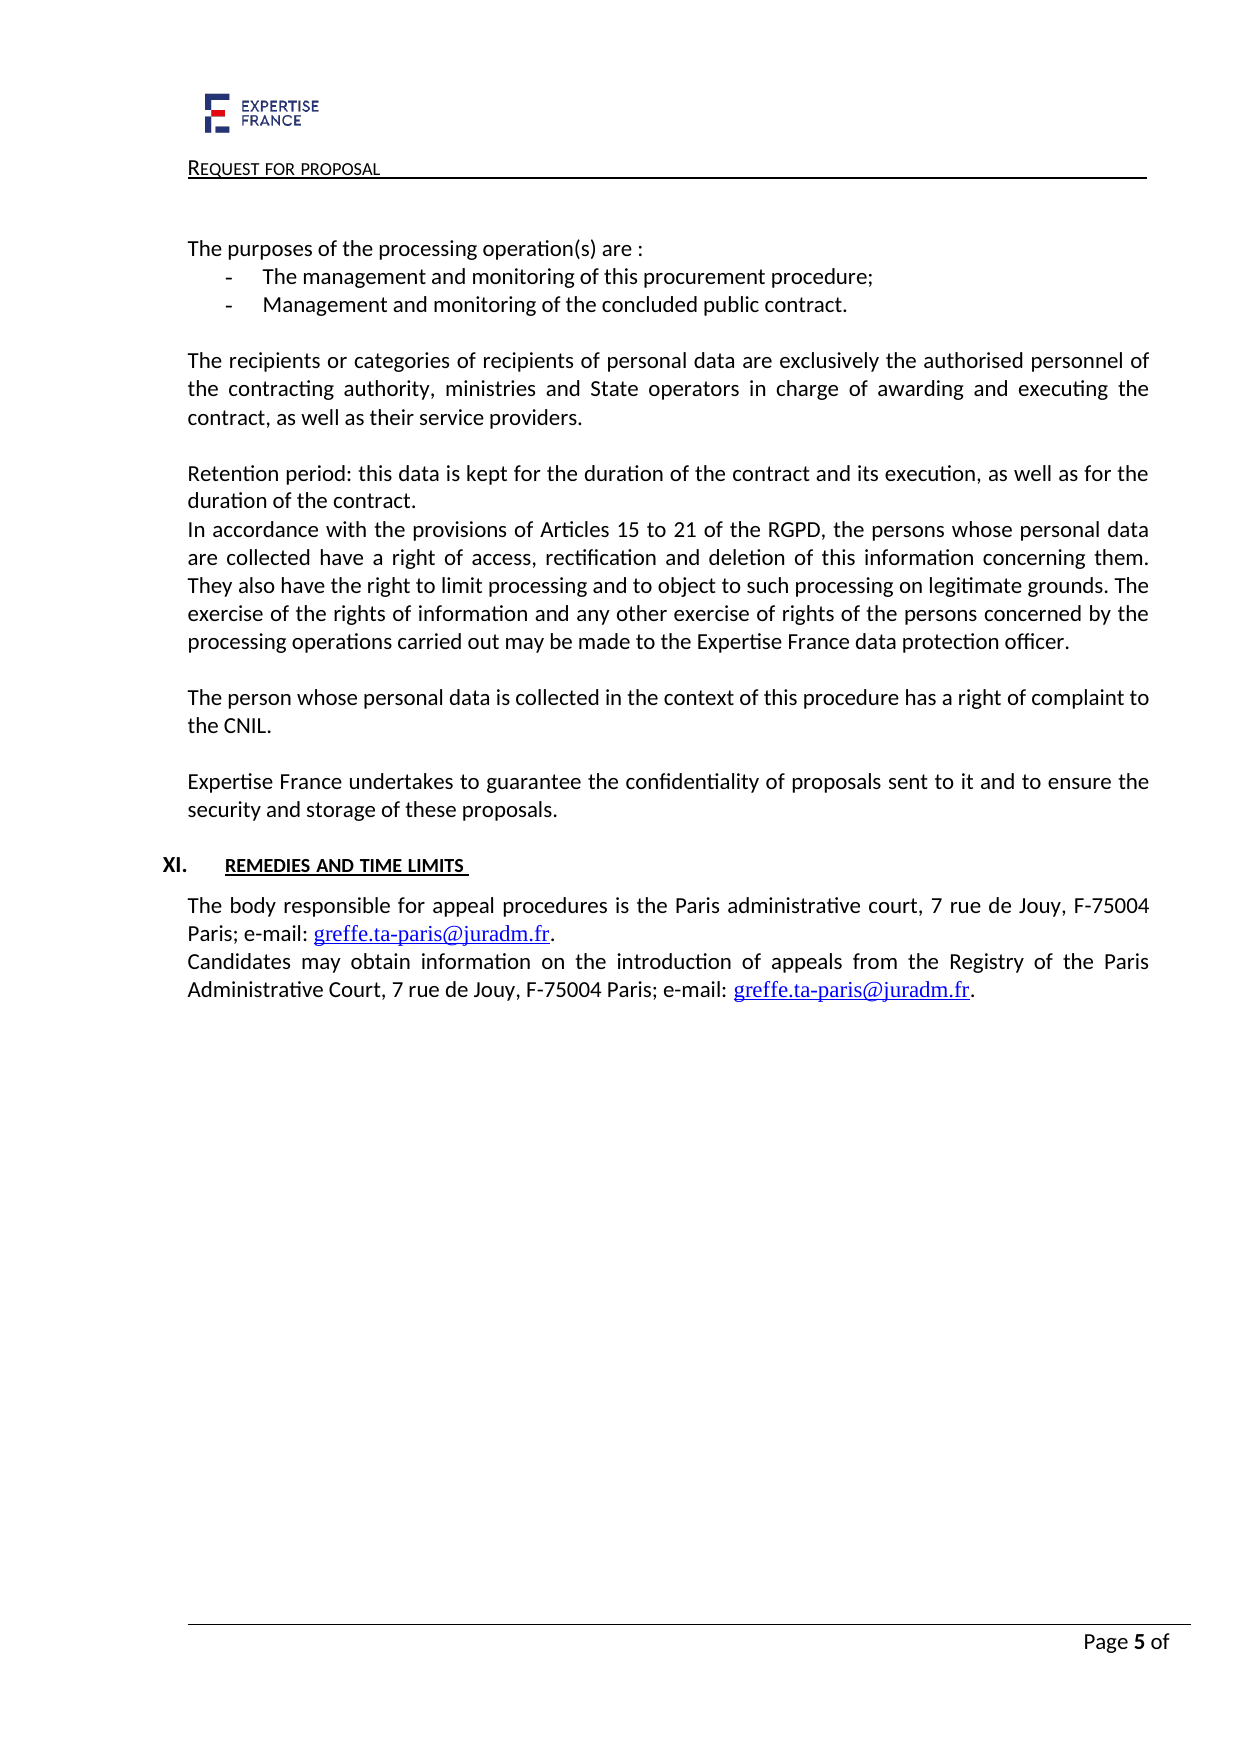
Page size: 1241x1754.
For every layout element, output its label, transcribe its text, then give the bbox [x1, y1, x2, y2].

list Candidates may obtain information on the introduction of appeals from the Registry of the Paris Administrative Court, 7 rue de Jouy, F-75004 Paris; e-mail: greffe.ta-paris@juradm.fr. [187, 947, 1152, 1003]
picture [187, 75, 337, 153]
list In accordance with the provisions of Articles 15 to 21 of the RGPD, the persons whose personal data are collected have a right of access, rectification and deletion of this information concerning them. They also have the right to limit processing and to object to such processing on legitimate grounds. The exercise of the rights of information and any other exercise of rights of the persons concerned by the processing operations carried out may be made to the Expertise France data protection officer. [187, 515, 1152, 655]
list The person whose personal data is collected in the context of this procedure has a right of complaint to the CNIL. [187, 683, 1152, 739]
list Retention period: this data is kept for the duration of the contract and its execution, as well as for the duration of the contract. [187, 459, 1152, 515]
list Expertise France undertakes to guarantee the confidentiality of proposals sent to it and to ensure the security and storage of these proposals. [187, 767, 1152, 823]
list The management and monitoring of this procurement procedure; [225, 262, 1152, 291]
list The recipients or categories of recipients of personal data are exclusively the authorised personnel of the contracting authority, ministries and State operators in charge of awarding and executing the contract, as well as their service providers. [187, 347, 1152, 431]
list Management and monitoring of the concluded public contract. [225, 291, 1152, 318]
list remedies and time limits [187, 848, 1152, 878]
list The purposes of the processing operation(s) are : [187, 234, 1152, 262]
list The body responsible for appeal procedures is the Paris administrative court, 7 rue de Jouy, F-75004 Paris; e-mail: greffe.ta-paris@juradm.fr. [187, 891, 1152, 947]
